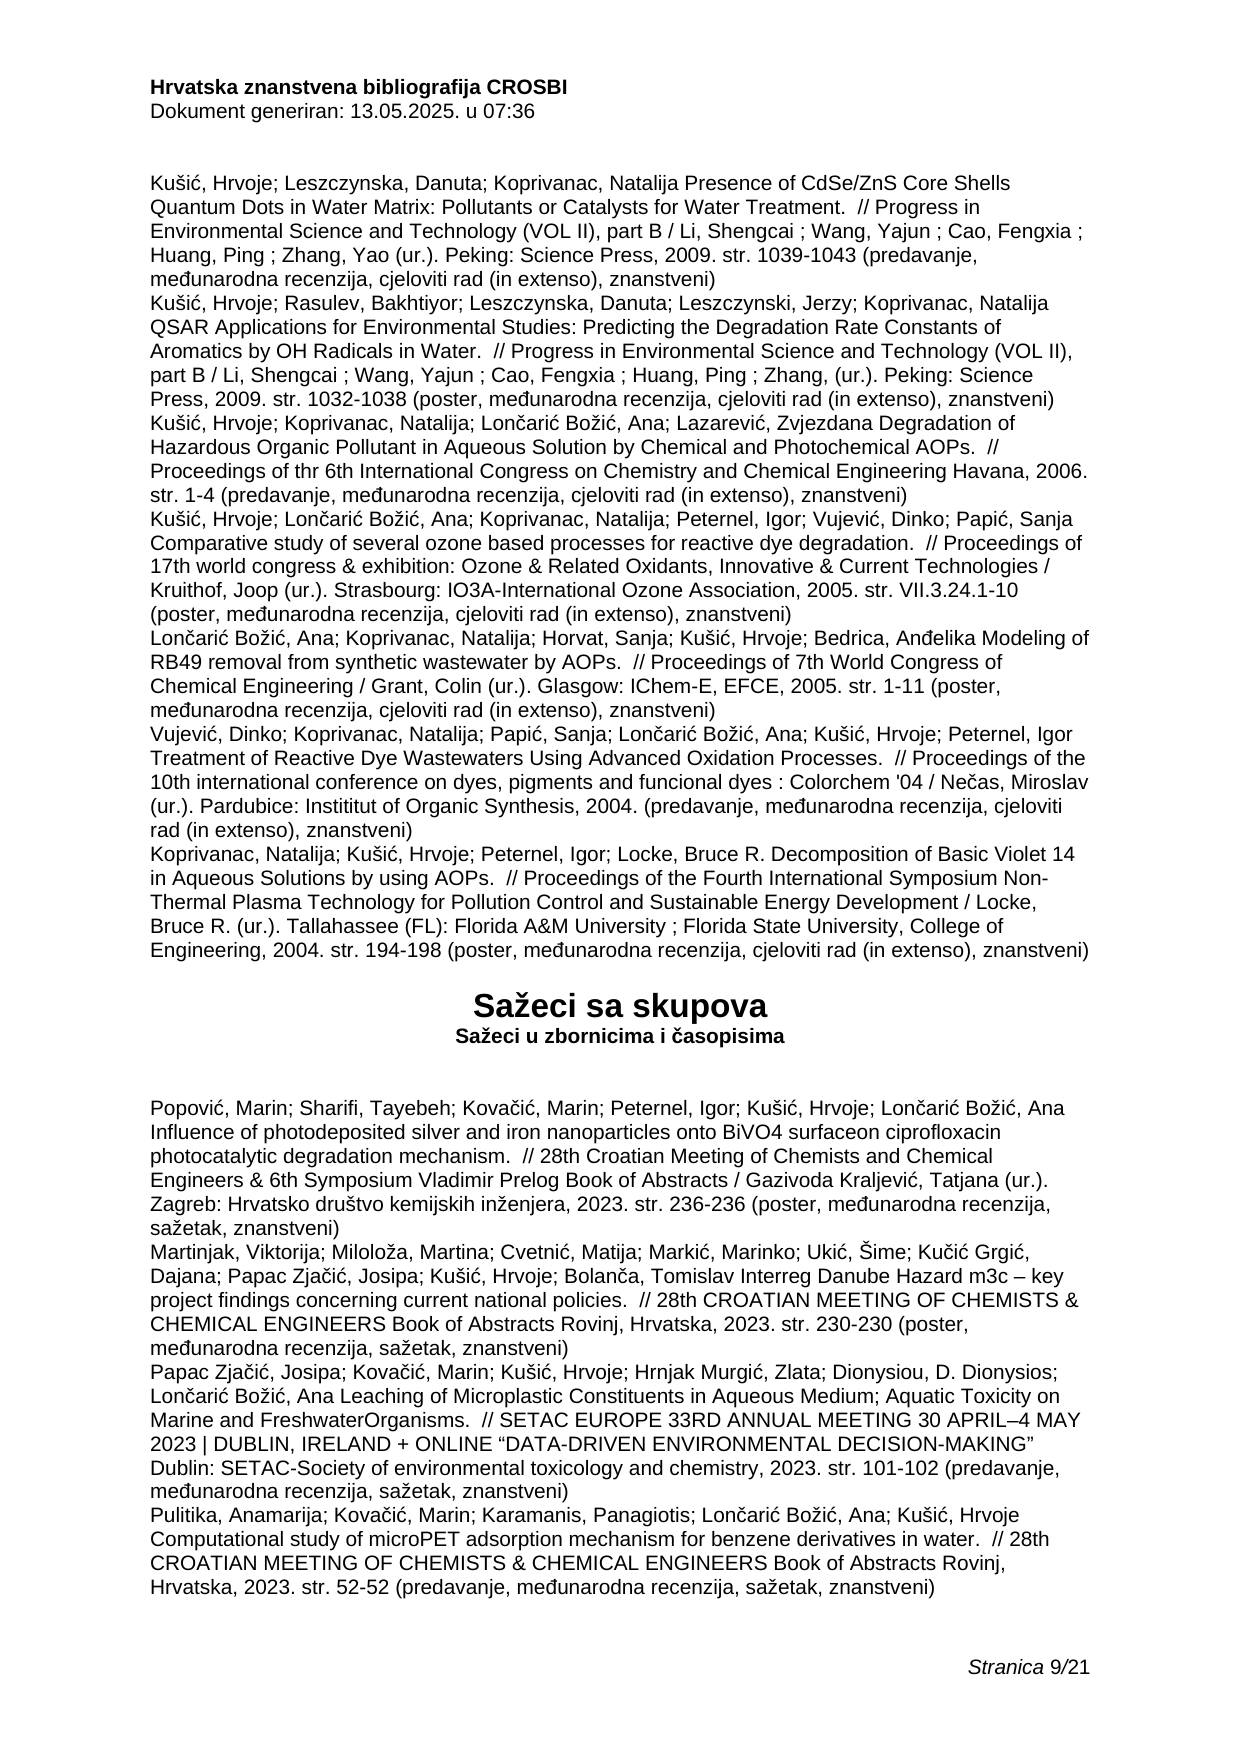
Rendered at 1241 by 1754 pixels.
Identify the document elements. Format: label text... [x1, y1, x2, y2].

text Papac Zjačić, Josipa; Kovačić, Marin; Kušić, Hrvoje; Hrnjak Murgić, Zlata; Dionysiou, D. Dionysios; Lončarić Božić, Ana [150, 1359, 1090, 1503]
subtitle Sažeci u zbornicima i časopisima [150, 1024, 1090, 1048]
text Popović, Marin; Sharifi, Tayebeh; Kovačić, Marin; Peternel, Igor; Kušić, Hrvoje; Lončarić Božić, Ana [150, 1096, 1090, 1240]
text Kušić, Hrvoje; Lončarić Božić, Ana; Koprivanac, Natalija; Peternel, Igor; Vujević, Dinko; Papić, Sanja [150, 506, 1090, 626]
text Kušić, Hrvoje; Leszczynska, Danuta; Koprivanac, Natalija [150, 171, 1090, 291]
text Pulitika, Anamarija; Kovačić, Marin; Karamanis, Panagiotis; Lončarić Božić, Ana; Kušić, Hrvoje [150, 1503, 1090, 1599]
text Lončarić Božić, Ana; Koprivanac, Natalija; Horvat, Sanja; Kušić, Hrvoje; Bedrica, Anđelika [150, 626, 1090, 722]
subtitle Sažeci sa skupova [150, 986, 1090, 1024]
text Koprivanac, Natalija; Kušić, Hrvoje; Peternel, Igor; Locke, Bruce R. [150, 842, 1090, 962]
text Kušić, Hrvoje; Rasulev, Bakhtiyor; Leszczynska, Danuta; Leszczynski, Jerzy; Koprivanac, Natalija [150, 291, 1090, 411]
text Martinjak, Viktorija; Miloloža, Martina; Cvetnić, Matija; Markić, Marinko; Ukić, Šime; Kučić Grgić, Dajana; Papac Zjačić, Josipa; Kušić, Hrvoje; Bolanča, Tomislav [150, 1240, 1090, 1359]
text Vujević, Dinko; Koprivanac, Natalija; Papić, Sanja; Lončarić Božić, Ana; Kušić, Hrvoje; Peternel, Igor [150, 722, 1090, 842]
text Kušić, Hrvoje; Koprivanac, Natalija; Lončarić Božić, Ana; Lazarević, Zvjezdana [150, 411, 1090, 506]
